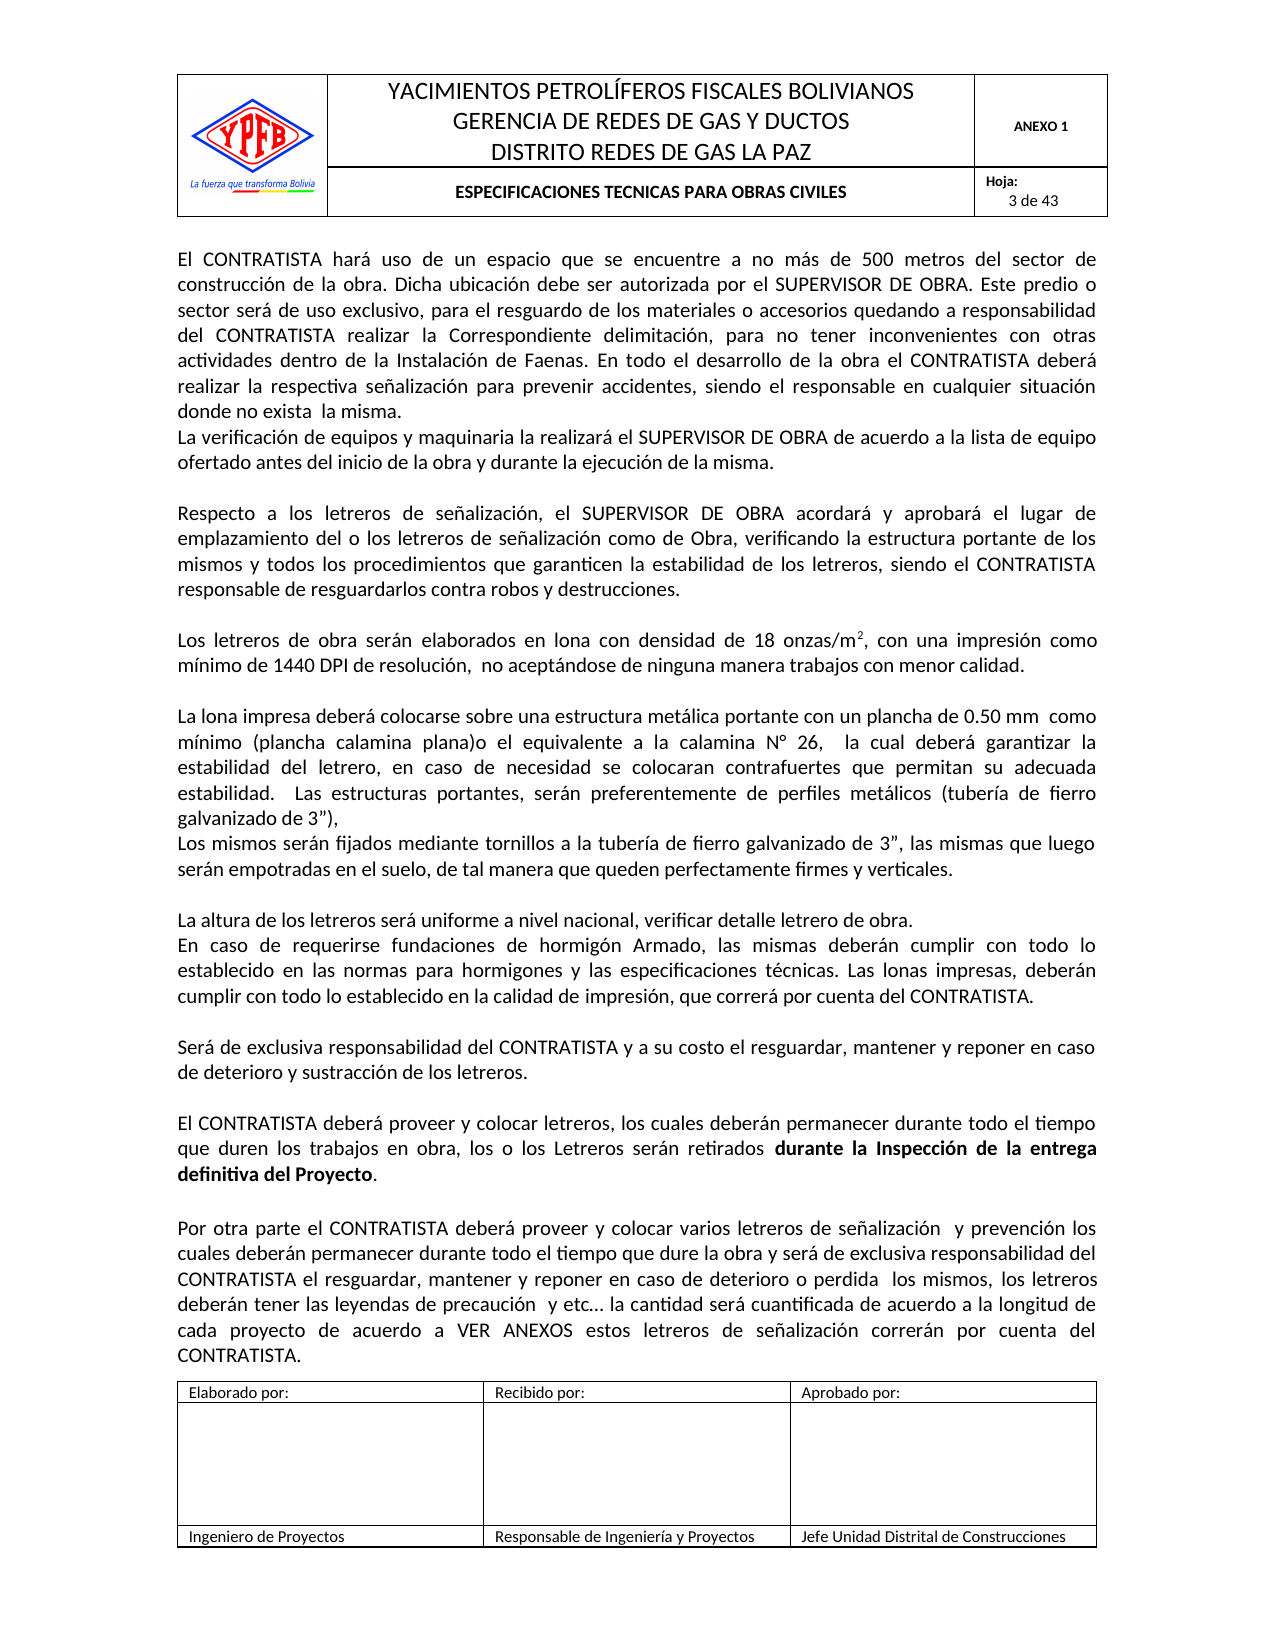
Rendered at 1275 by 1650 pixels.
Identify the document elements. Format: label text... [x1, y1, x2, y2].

text Por otra parte el CONTRATISTA deberá proveer y colocar varios letreros de señalización y prevención los cuales deberán permanecer durante todo el tiempo que dure la obra y será de exclusiva responsabilidad del CONTRATISTA el resguardar, mantener y reponer en caso de deterioro o perdida los mismos, los letreros deberán tener las leyendas de precaución y etc… la cantidad será cuantificada de acuerdo a la longitud de cada proyecto de acuerdo a VER ANEXOS estos letreros de señalización correrán por cuenta del CONTRATISTA. [177, 1215, 1098, 1368]
text La altura de los letreros será uniforme a nivel nacional, verificar detalle letrero de obra. [177, 907, 1098, 932]
text El CONTRATISTA hará uso de un espacio que se encuentre a no más de 500 metros del sector de construcción de la obra. Dicha ubicación debe ser autorizada por el SUPERVISOR DE OBRA. Este predio o sector será de uso exclusivo, para el resguardo de los materiales o accesorios quedando a responsabilidad del CONTRATISTA realizar la Correspondiente delimitación, para no tener inconvenientes con otras actividades dentro de la Instalación de Faenas. En todo el desarrollo de la obra el CONTRATISTA deberá realizar la respectiva señalización para prevenir accidentes, siendo el responsable en cualquier situación donde no exista la misma. [177, 246, 1098, 424]
text Los mismos serán fijados mediante tornillos a la tubería de fierro galvanizado de 3”, las mismas que luego serán empotradas en el suelo, de tal manera que queden perfectamente firmes y verticales. [177, 831, 1098, 881]
text En caso de requerirse fundaciones de hormigón Armado, las mismas deberán cumplir con todo lo establecido en las normas para hormigones y las especificaciones técnicas. Las lonas impresas, deberán cumplir con todo lo establecido en la calidad de impresión, que correrá por cuenta del CONTRATISTA. [177, 932, 1098, 1008]
text Respecto a los letreros de señalización, el SUPERVISOR DE OBRA acordará y aprobará el lugar de emplazamiento del o los letreros de señalización como de Obra, verificando la estructura portante de los mismos y todos los procedimientos que garanticen la estabilidad de los letreros, siendo el CONTRATISTA responsable de resguardarlos contra robos y destrucciones. [177, 500, 1098, 602]
text Será de exclusiva responsabilidad del CONTRATISTA y a su costo el resguardar, mantener y reponer en caso de deterioro y sustracción de los letreros. [177, 1034, 1098, 1085]
text Los letreros de obra serán elaborados en lona con densidad de 18 onzas/m2, con una impresión como mínimo de 1440 DPI de resolución, no aceptándose de ninguna manera trabajos con menor calidad. [177, 627, 1098, 678]
text El CONTRATISTA deberá proveer y colocar letreros, los cuales deberán permanecer durante todo el tiempo que duren los trabajos en obra, los o los Letreros serán retirados durante la Inspección de la entrega definitiva del Proyecto. [177, 1110, 1098, 1186]
text La lona impresa deberá colocarse sobre una estructura metálica portante con un plancha de 0.50 mm como mínimo (plancha calamina plana)o el equivalente a la calamina N° 26, la cual deberá garantizar la estabilidad del letrero, en caso de necesidad se colocaran contrafuertes que permitan su adecuada estabilidad. Las estructuras portantes, serán preferentemente de perfiles metálicos (tubería de fierro galvanizado de 3”), [177, 703, 1098, 831]
text La verificación de equipos y maquinaria la realizará el SUPERVISOR DE OBRA de acuerdo a la lista de equipo ofertado antes del inicio de la obra y durante la ejecución de la misma. [177, 424, 1098, 475]
picture [188, 93, 316, 198]
